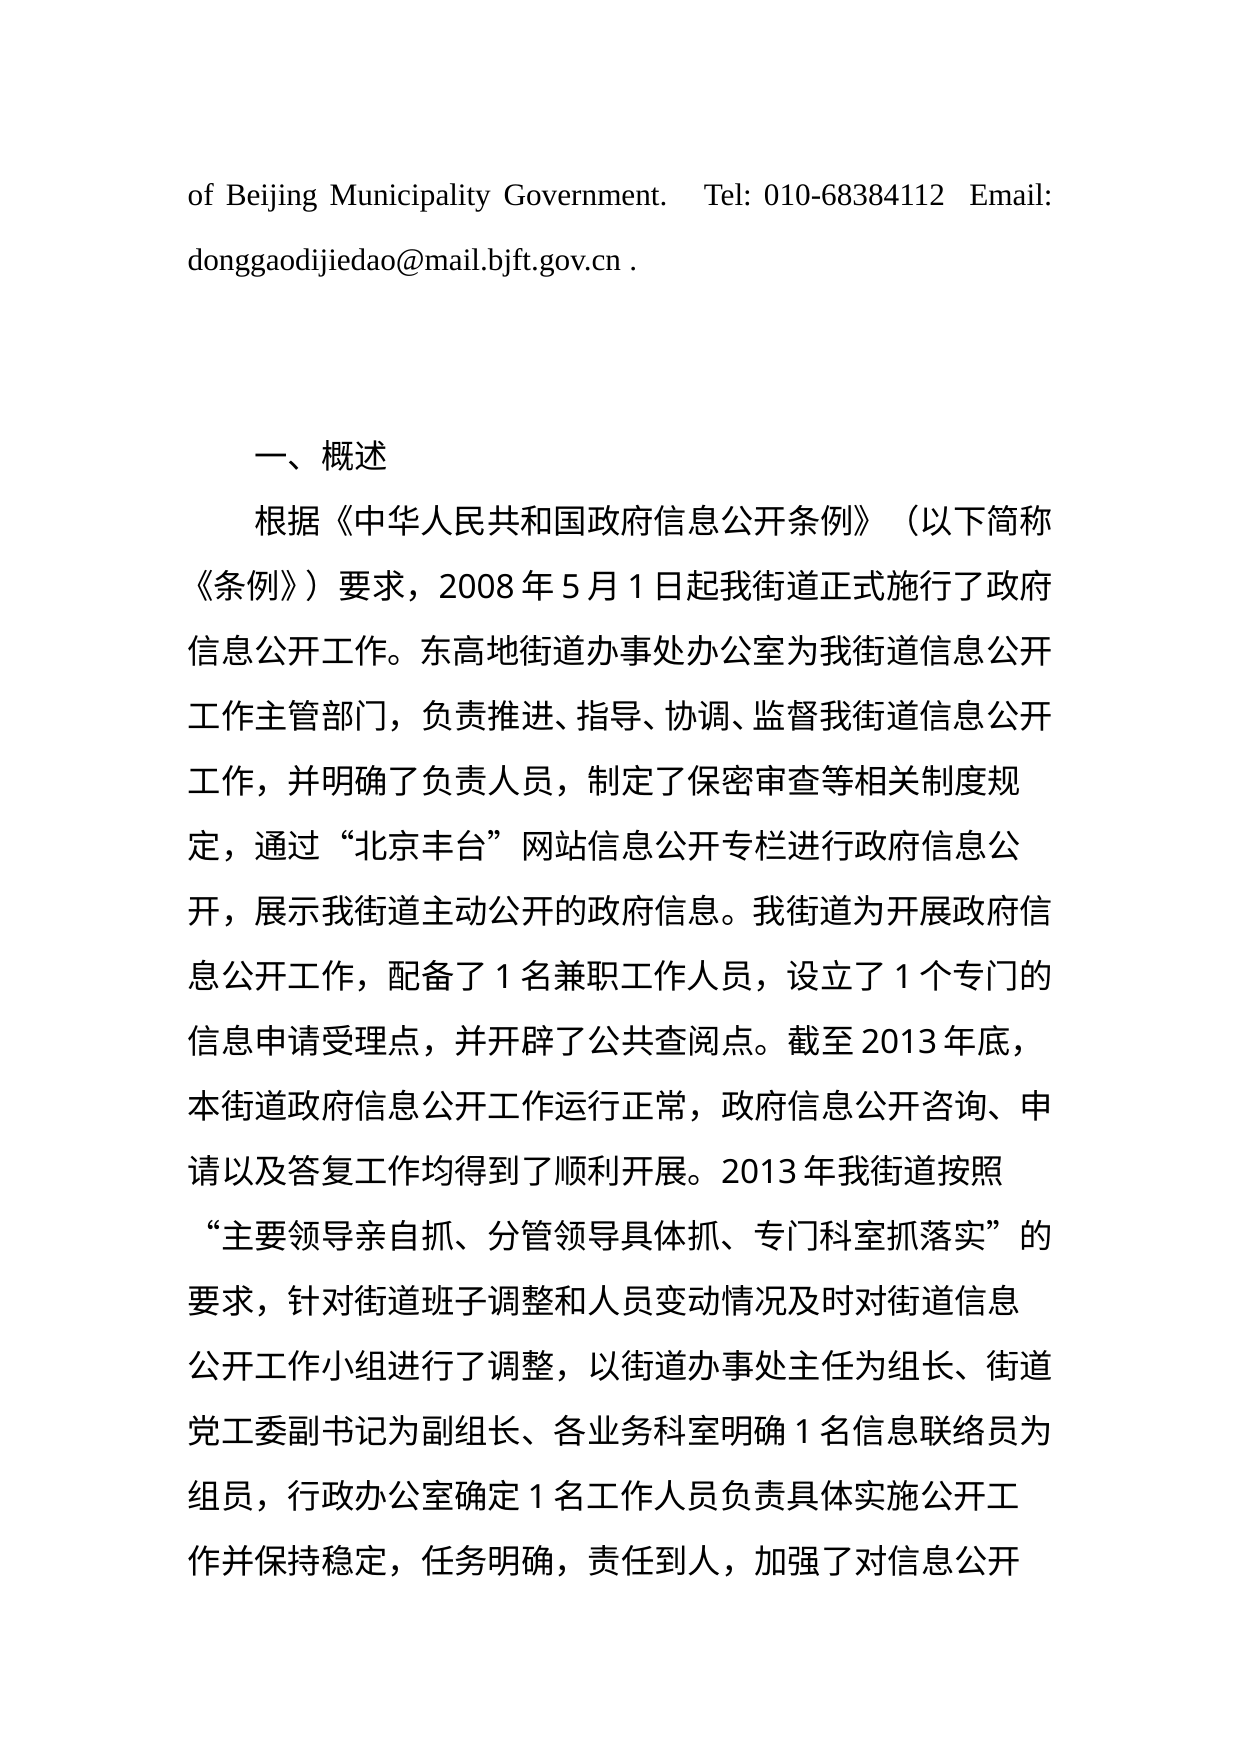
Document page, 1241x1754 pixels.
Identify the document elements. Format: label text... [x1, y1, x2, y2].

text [187, 487, 1053, 1592]
text 一、概述 [187, 422, 1053, 487]
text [187, 162, 1053, 292]
picture [488, 192, 500, 205]
